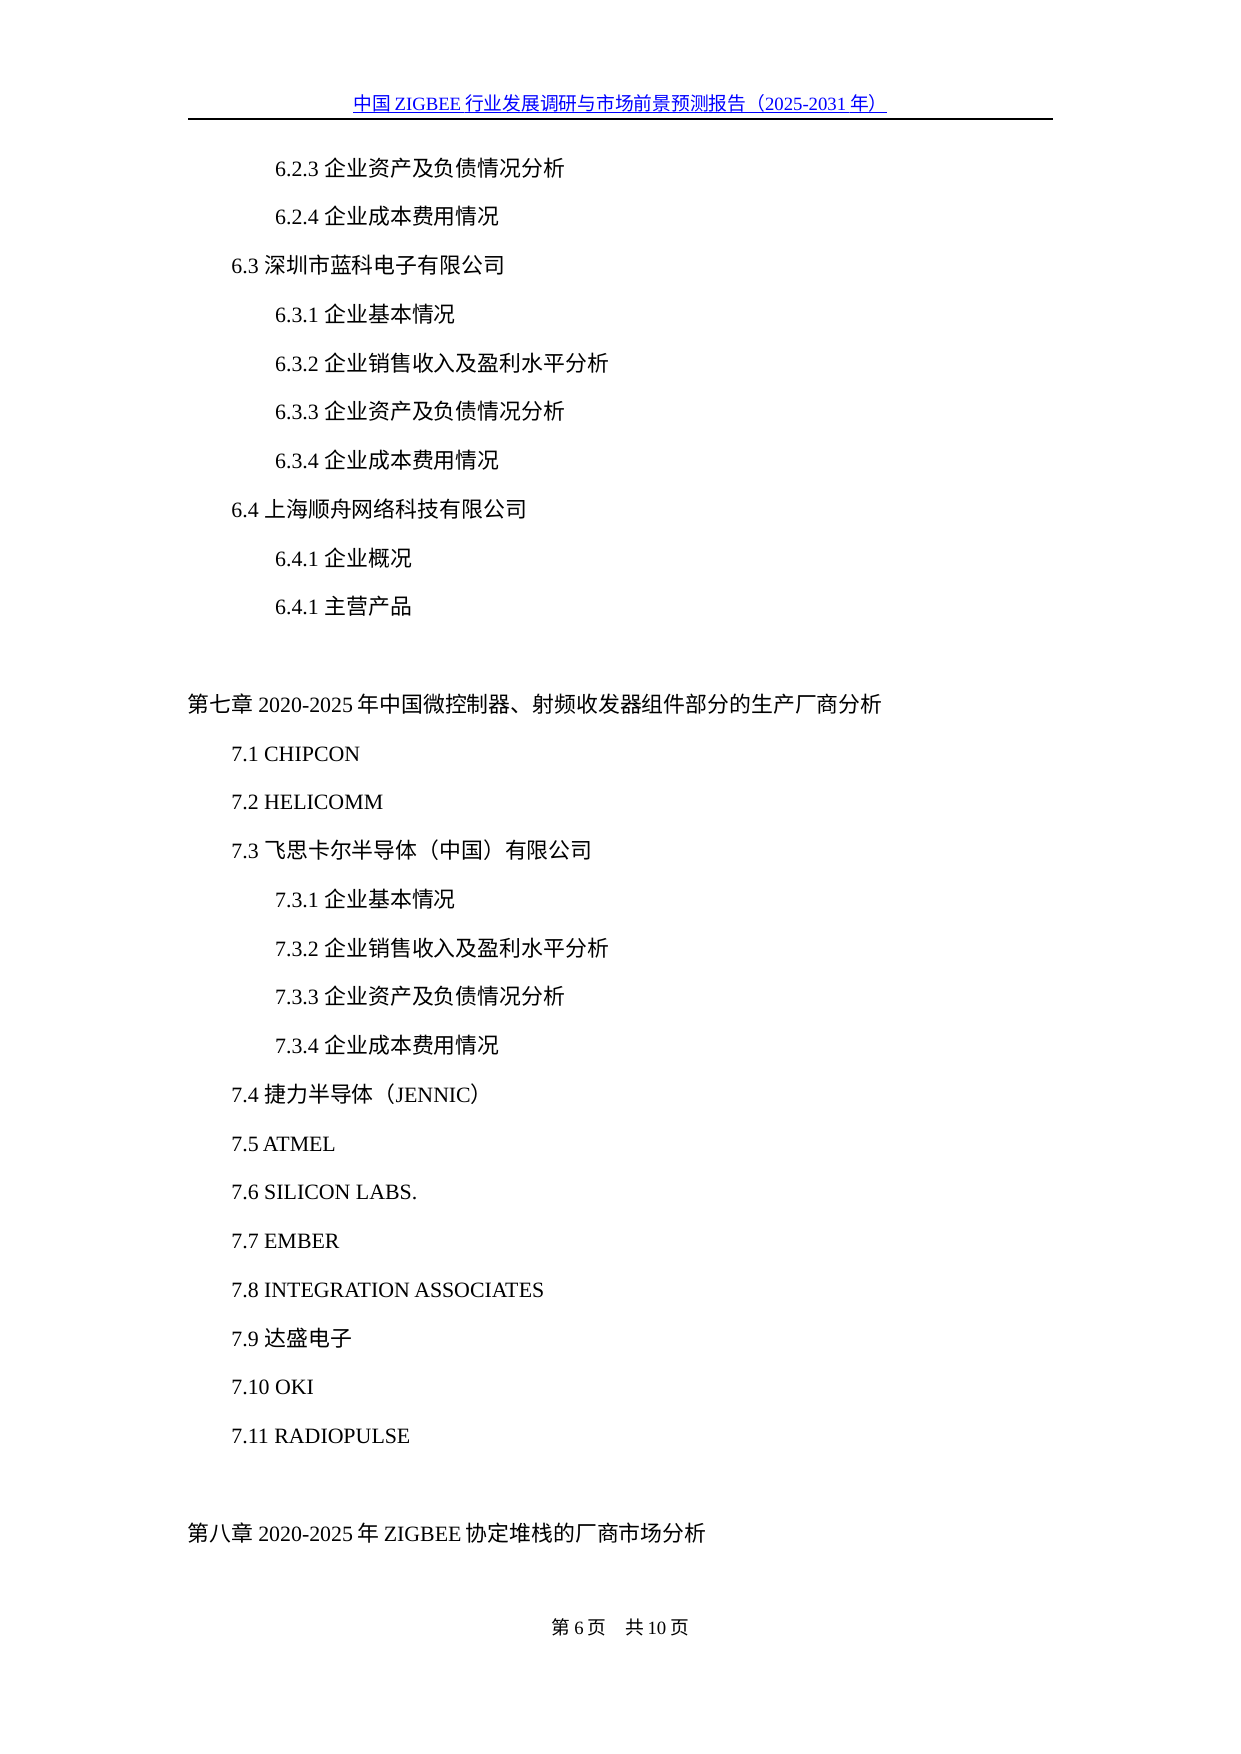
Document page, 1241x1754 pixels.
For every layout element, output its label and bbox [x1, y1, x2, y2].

text [187, 150, 1053, 1548]
